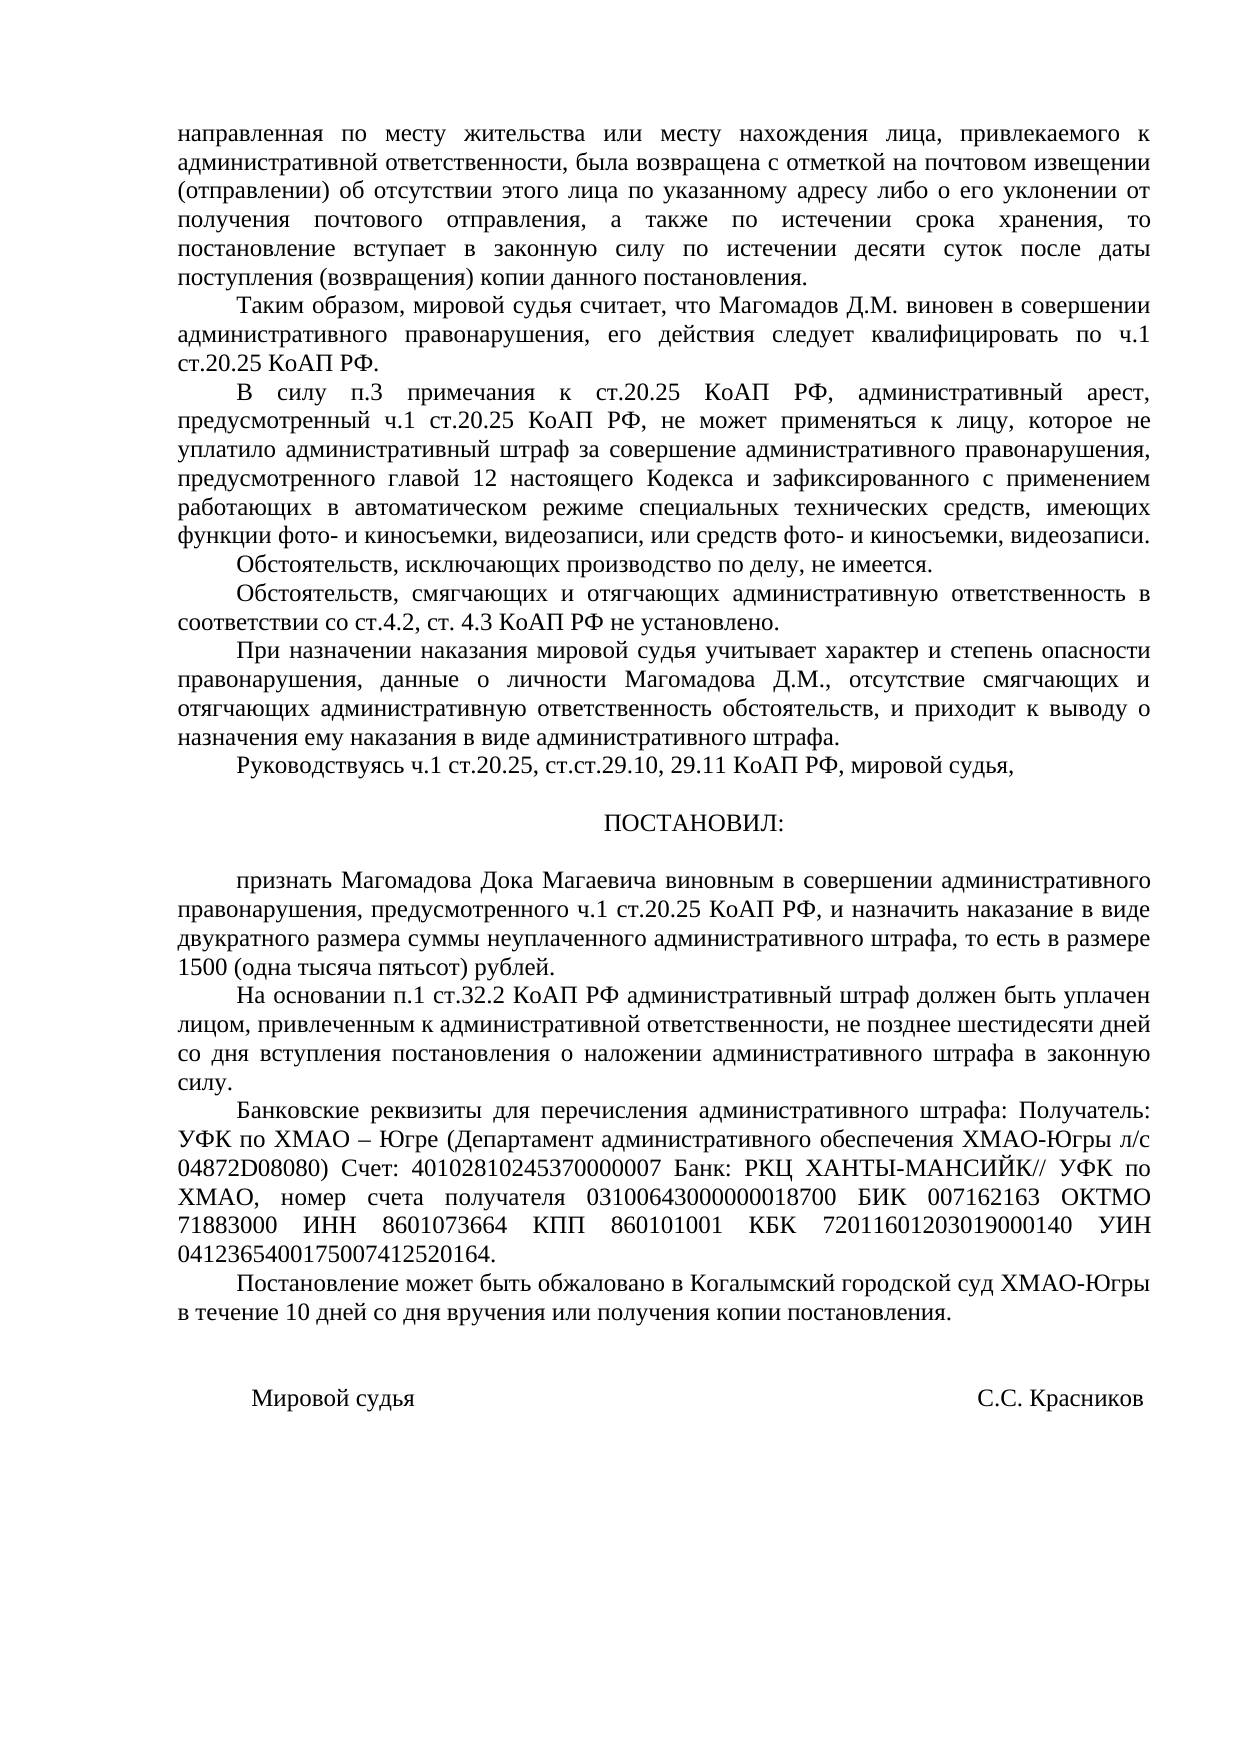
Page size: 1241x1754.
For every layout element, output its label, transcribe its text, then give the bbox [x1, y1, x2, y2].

text Постановление может быть обжаловано в Когалымский городской суд ХМАО-Югры в течение 10 дней со дня вручения или получения копии постановления. [177, 1268, 1152, 1326]
text Мировой судья С.С. Красников [177, 1383, 1152, 1412]
text признать Магомадова Дока Магаевича виновным в совершении административного правонарушения, предусмотренного ч.1 ст.20.25 КоАП РФ, и назначить наказание в виде двукратного размера суммы неуплаченного административного штрафа, то есть в размере 1500 (одна тысяча пятьсот) рублей. [177, 866, 1152, 981]
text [177, 118, 1152, 291]
text В силу п.3 примечания к ст.20.25 КоАП РФ, административный арест, предусмотренный ч.1 ст.20.25 КоАП РФ, не может применяться к лицу, которое не уплатило административный штраф за совершение административного правонарушения, предусмотренного главой 12 настоящего Кодекса и зафиксированного с применением работающих в автоматическом режиме специальных технических средств, имеющих функции фото- и киносъемки, видеозаписи, или средств фото- и киносъемки, видеозаписи. [177, 377, 1152, 549]
text На основании п.1 ст.32.2 КоАП РФ административный штраф должен быть уплачен лицом, привлеченным к административной ответственности, не позднее шестидесяти дней со дня вступления постановления о наложении административного штрафа в законную силу. [177, 981, 1152, 1096]
text При назначении наказания мировой судья учитывает характер и степень опасности правонарушения, данные о личности Магомадова Д.М., отсутствие смягчающих и отягчающих административную ответственность обстоятельств, и приходит к выводу о назначения ему наказания в виде административного штрафа. [177, 636, 1152, 751]
text ПОСТАНОВИЛ: [177, 808, 1152, 837]
text Руководствуясь ч.1 ст.20.25, ст.ст.29.10, 29.11 КоАП РФ, мировой судья, [177, 751, 1152, 779]
text Обстоятельств, смягчающих и отягчающих административную ответственность в соответствии со ст.4.2, ст. 4.3 КоАП РФ не установлено. [177, 578, 1152, 636]
text Таким образом, мировой судья считает, что Магомадов Д.М. виновен в совершении административного правонарушения, его действия следует квалифицировать по ч.1 ст.20.25 КоАП РФ. [177, 291, 1152, 377]
text Банковские реквизиты для перечисления административного штрафа: Получатель: УФК по ХМАО – Югре (Департамент административного обеспечения ХМАО-Югры л/с 04872D08080) Счет: 40102810245370000007 Банк: РКЦ ХАНТЫ-МАНСИЙК// УФК по ХМАО, номер счета получателя 03100643000000018700 БИК 007162163 ОКТМО 71883000 ИНН 8601073664 КПП 860101001 КБК 72011601203019000140 УИН 0412365400175007412520164. [177, 1096, 1152, 1268]
text Обстоятельств, исключающих производство по делу, не имеется. [177, 549, 1152, 578]
